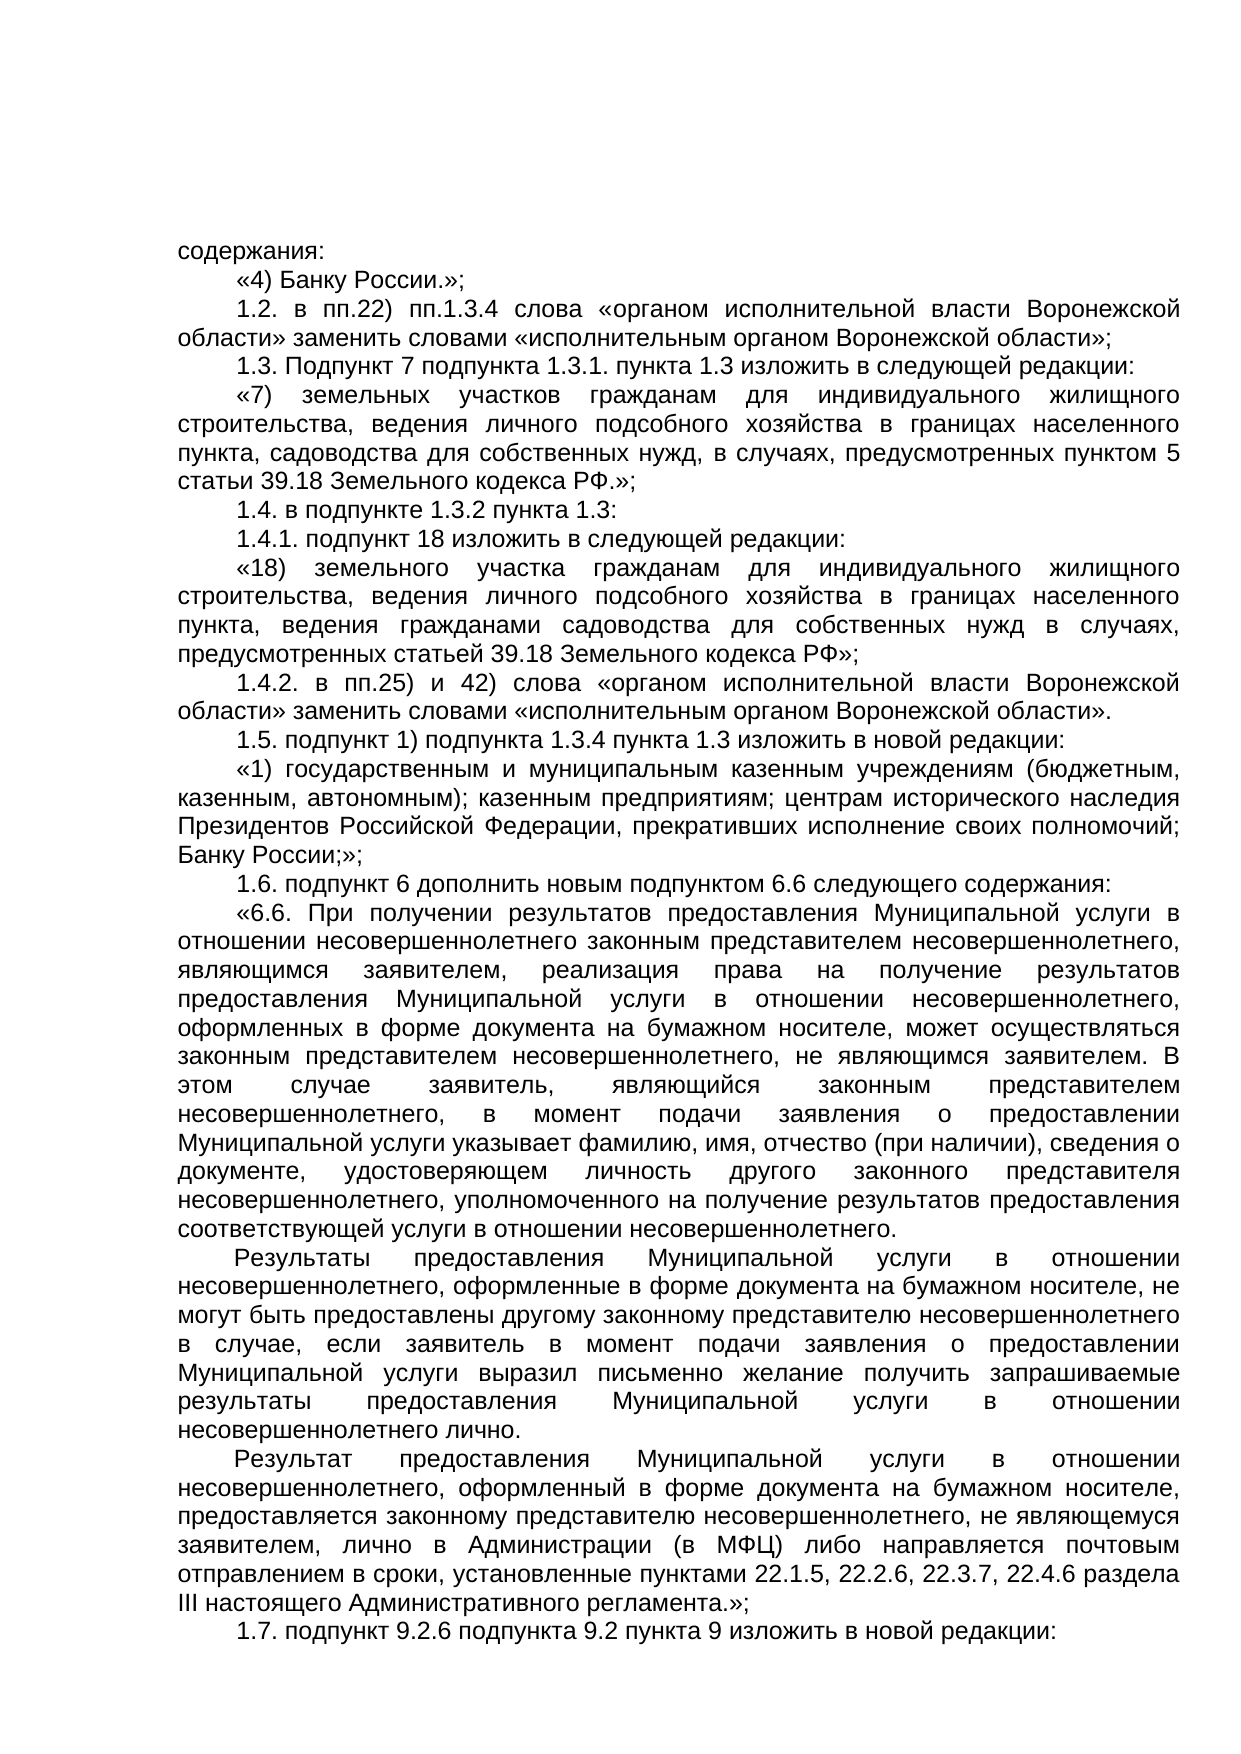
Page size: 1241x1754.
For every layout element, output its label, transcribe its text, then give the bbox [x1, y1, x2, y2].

text «6.6. При получении результатов предоставления Муниципальной услуги в отношении несовершеннолетнего законным представителем несовершеннолетнего, являющимся заявителем, реализация права на получение результатов предоставления Муниципальной услуги в отношении несовершеннолетнего, оформленных в форме документа на бумажном носителе, может осуществляться законным представителем несовершеннолетнего, не являющимся заявителем. В этом случае заявитель, являющийся законным представителем несовершеннолетнего, в момент подачи заявления о предоставлении Муниципальной услуги указывает фамилию, имя, отчество (при наличии), сведения о документе, удостоверяющем личность другого законного представителя несовершеннолетнего, уполномоченного на получение результатов предоставления соответствующей услуги в отношении несовершеннолетнего. [177, 897, 1181, 1242]
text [177, 236, 1181, 265]
text 1.6. подпункт 6 дополнить новым подпунктом 6.6 следующего содержания: [177, 869, 1181, 897]
text 1.4. в подпункте 1.3.2 пункта 1.3: [177, 495, 1181, 524]
text 1.3. Подпункт 7 подпункта 1.3.1. пункта 1.3 изложить в следующей редакции: [177, 351, 1181, 380]
text 1.2. в пп.22) пп.1.3.4 слова «органом исполнительной власти Воронежской области» заменить словами «исполнительным органом Воронежской области»; [177, 294, 1181, 351]
text «7) земельных участков гражданам для индивидуального жилищного строительства, ведения личного подсобного хозяйства в границах населенного пункта, садоводства для собственных нужд, в случаях, предусмотренных пунктом 5 статьи 39.18 Земельного кодекса РФ.»; [177, 380, 1181, 495]
text 1.4.1. подпункт 18 изложить в следующей редакции: [177, 524, 1181, 552]
text 1.7. подпункт 9.2.6 подпункта 9.2 пункта 9 изложить в новой редакции: [177, 1616, 1181, 1645]
text «1) государственным и муниципальным казенным учреждениям (бюджетным, казенным, автономным); казенным предприятиям; центрам исторического наследия Президентов Российской Федерации, прекративших исполнение своих полномочий; Банку России;»; [177, 754, 1181, 869]
text Результаты предоставления Муниципальной услуги в отношении несовершеннолетнего, оформленные в форме документа на бумажном носителе, не могут быть предоставлены другому законному представителю несовершеннолетнего в случае, если заявитель в момент подачи заявления о предоставлении Муниципальной услуги выразил письменно желание получить запрашиваемые результаты предоставления Муниципальной услуги в отношении несовершеннолетнего лично. [177, 1242, 1181, 1444]
text 1.5. подпункт 1) подпункта 1.3.4 пункта 1.3 изложить в новой редакции: [177, 725, 1181, 754]
text «18) земельного участка гражданам для индивидуального жилищного строительства, ведения личного подсобного хозяйства в границах населенного пункта, ведения гражданами садоводства для собственных нужд в случаях, предусмотренных статьей 39.18 Земельного кодекса РФ»; [177, 552, 1181, 667]
text 1.4.2. в пп.25) и 42) слова «органом исполнительной власти Воронежской области» заменить словами «исполнительным органом Воронежской области». [177, 667, 1181, 725]
text «4) Банку России.»; [177, 265, 1181, 294]
text Результат предоставления Муниципальной услуги в отношении несовершеннолетнего, оформленный в форме документа на бумажном носителе, предоставляется законному представителю несовершеннолетнего, не являющемуся заявителем, лично в Администрации (в МФЦ) либо направляется почтовым отправлением в сроки, установленные пунктами 22.1.5, 22.2.6, 22.3.7, 22.4.6 раздела III настоящего Административного регламента.»; [177, 1444, 1181, 1616]
